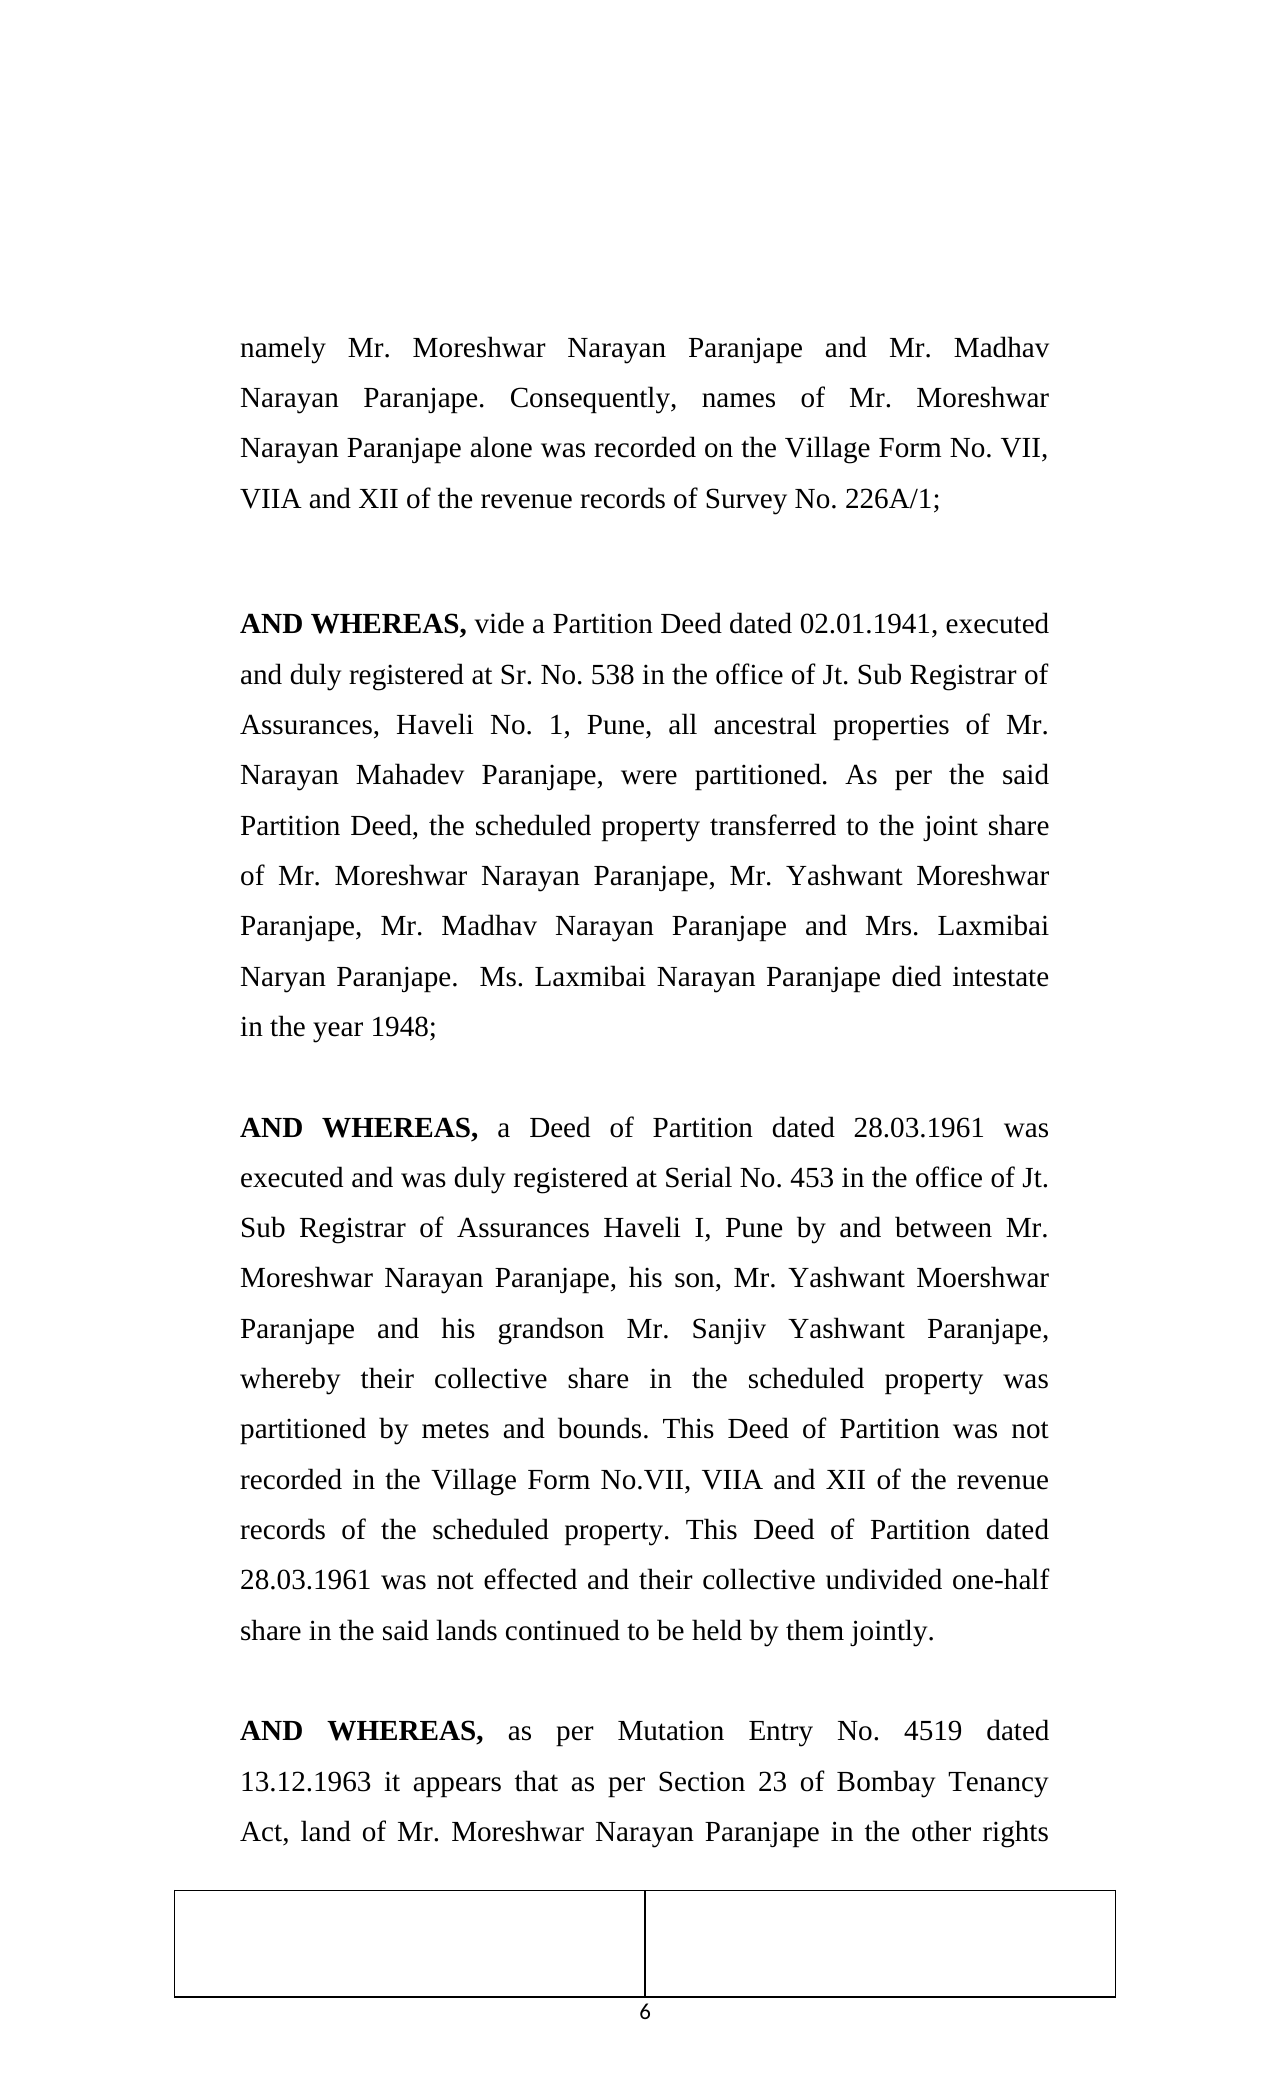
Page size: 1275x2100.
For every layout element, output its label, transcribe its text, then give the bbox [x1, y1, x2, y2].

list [240, 330, 1050, 514]
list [240, 1713, 1050, 1848]
list AND WHEREAS, vide a Partition Deed dated 02.01.1941, executed and duly registered at Sr. No. 538 in the office of Jt. Sub Registrar of Assurances, Haveli No. 1, Pune, all ancestral properties of Mr. Narayan Mahadev Paranjape, were partitioned. As per the said Partition Deed, the scheduled property transferred to the joint share of Mr. Moreshwar Narayan Paranjape, Mr. Yashwant Moreshwar Paranjape, Mr. Madhav Narayan Paranjape and Mrs. Laxmibai Naryan Paranjape. Ms. Laxmibai Narayan Paranjape died intestate in the year 1948; [240, 607, 1050, 1043]
list AND WHEREAS, a Deed of Partition dated 28.03.1961 was executed and was duly registered at Serial No. 453 in the office of Jt. Sub Registrar of Assurances Haveli I, Pune by and between Mr. Moreshwar Narayan Paranjape, his son, Mr. Yashwant Moershwar Paranjape and his grandson Mr. Sanjiv Yashwant Paranjape, whereby their collective share in the scheduled property was partitioned by metes and bounds. This Deed of Partition was not recorded in the Village Form No.VII, VIIA and XII of the revenue records of the scheduled property. This Deed of Partition dated 28.03.1961 was not effected and their collective undivided one-half share in the said lands continued to be held by them jointly. [240, 1110, 1050, 1646]
